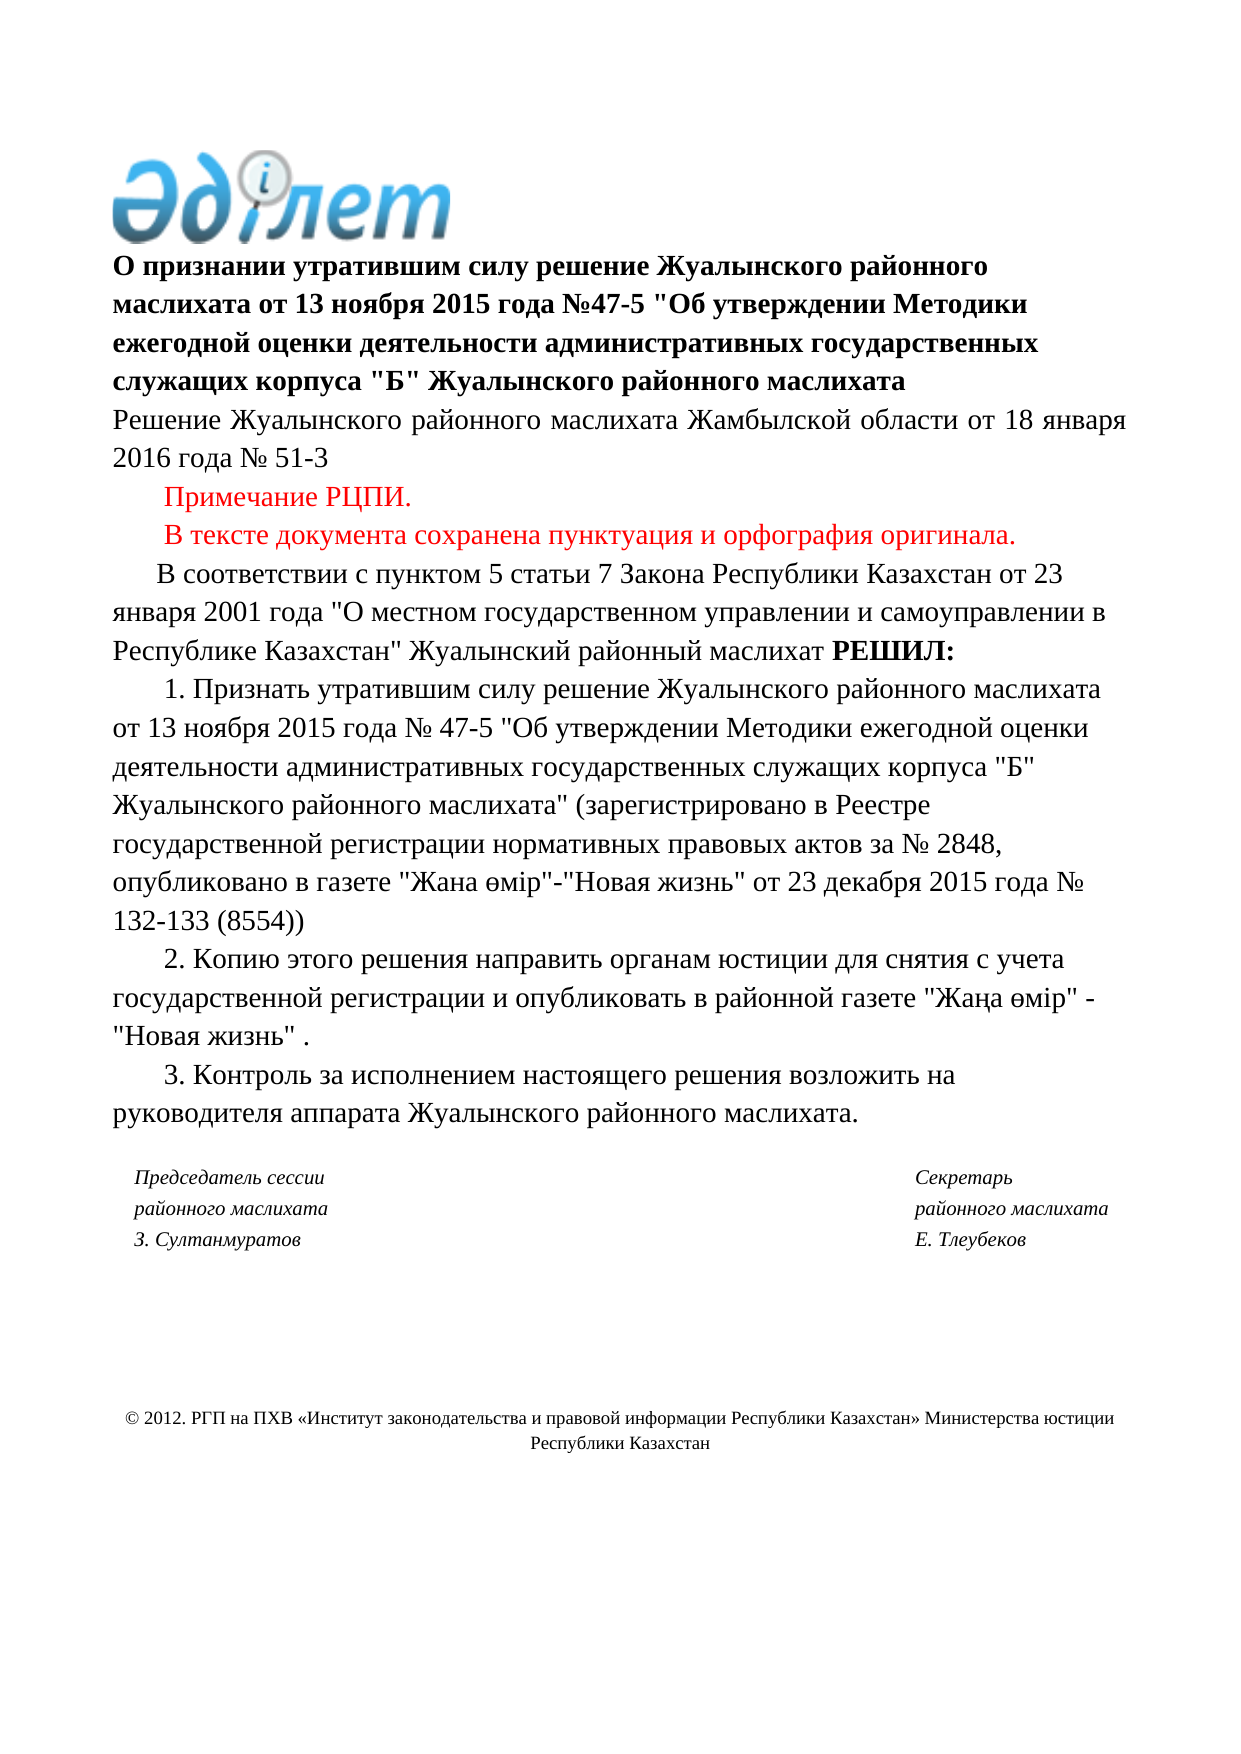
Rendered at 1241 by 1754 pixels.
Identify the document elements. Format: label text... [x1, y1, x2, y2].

text © 2012. РГП на ПХВ «Институт законодательства и правовой информации Республики Казахстан» Министерства юстиции Республики Казахстан [112, 1407, 1128, 1454]
table_header Председатель сессии [101, 1163, 913, 1194]
table_cell З. Султанмуратов [101, 1225, 913, 1256]
text Решение Жуалынского районного маслихата Жамбылской области от 18 января 2016 года № 51-3 [112, 402, 1128, 474]
table_cell районного маслихата [101, 1194, 913, 1225]
picture [112, 150, 451, 244]
table_header Секретарь [913, 1163, 1240, 1194]
table_cell Е. Тлеубеков [913, 1225, 1240, 1256]
table_cell районного маслихата [913, 1194, 1240, 1225]
text О признании утратившим силу решение Жуалынского районного маслихата от 13 ноября 2015 года №47-5 "Об утверждении Методики ежегодной оценки деятельности административных государственных служащих корпуса "Б" Жуалынского районного маслихата [112, 248, 1128, 397]
text Примечание РЦПИ. В тексте документа сохранена пунктуация и орфография оригинала. В соответствии с пунктом 5 статьи 7 Закона Республики Казахстан от 23 января 2001 года "О местном государственном управлении и самоуправлении в Республике Казахстан" Жуалынский районный маслихат РЕШИЛ: 1. Признать утратившим силу решение Жуалынского районного маслихата от 13 ноября 2015 года № 47-5 "Об утверждении Методики ежегодной оценки деятельности административных государственных служащих корпуса "Б" Жуалынского районного маслихата" (зарегистрировано в Реестре государственной регистрации нормативных правовых актов за № 2848, опубликовано в газете "Жана өмір"-"Новая жизнь" от 23 декабря 2015 года № 132-133 (8554)) 2. Копию этого решения направить органам юстиции для снятия с учета государственной регистрации и опубликовать в районной газете "Жаңа өмір" - "Новая жизнь" . 3. Контроль за исполнением настоящего решения возложить на руководителя аппарата Жуалынского районного маслихата. [112, 479, 1128, 1159]
